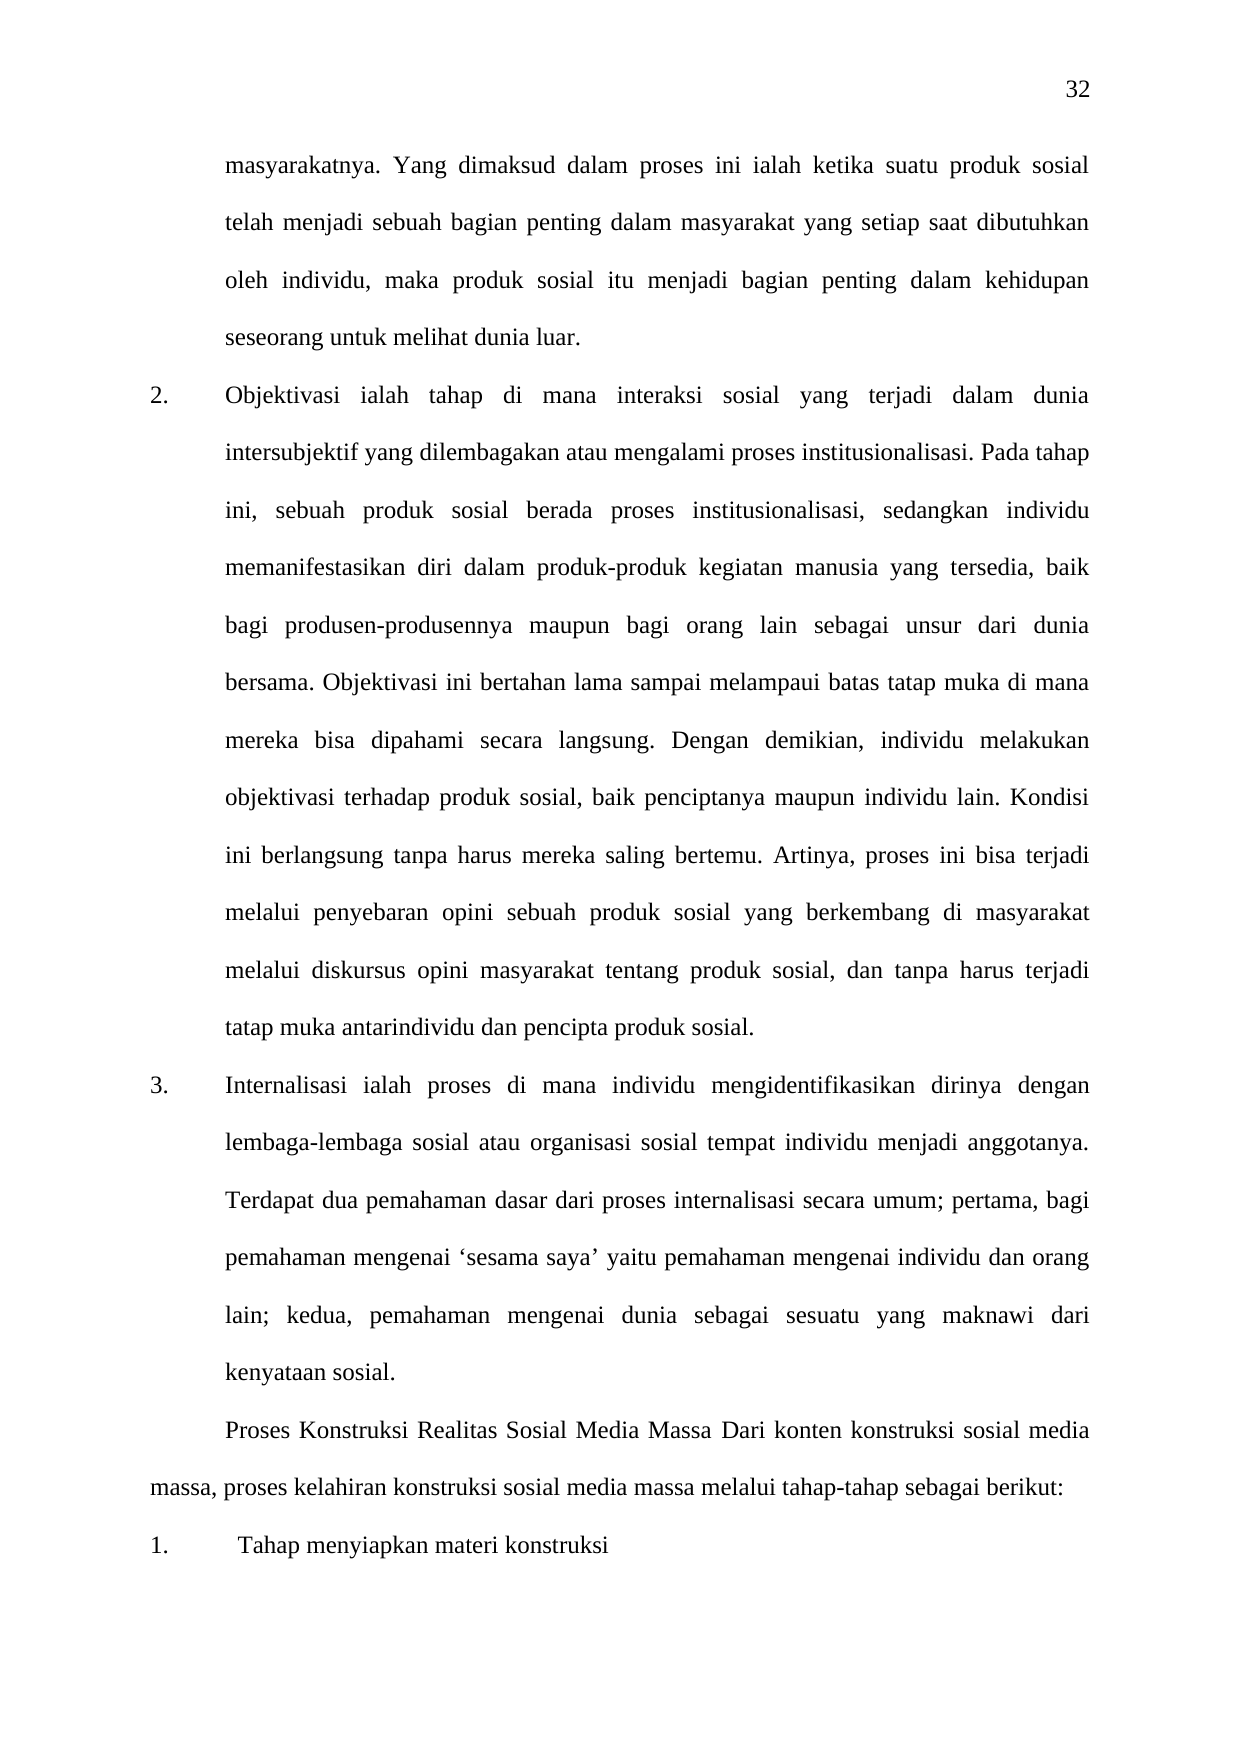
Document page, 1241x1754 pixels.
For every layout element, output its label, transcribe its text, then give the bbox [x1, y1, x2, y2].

text Proses Konstruksi Realitas Sosial Media Massa Dari konten konstruksi sosial media massa, proses kelahiran konstruksi sosial media massa melalui tahap-tahap sebagai berikut: [150, 1415, 1090, 1501]
list Internalisasi ialah proses di mana individu mengidentifikasikan dirinya dengan lembaga-lembaga sosial atau organisasi sosial tempat individu menjadi anggotanya. Terdapat dua pemahaman dasar dari proses internalisasi secara umum; pertama, bagi pemahaman mengenai ‘sesama saya’ yaitu pemahaman mengenai individu dan orang lain; kedua, pemahaman mengenai dunia sebagai sesuatu yang maknawi dari kenyataan sosial. [150, 1070, 1090, 1386]
list Objektivasi ialah tahap di mana interaksi sosial yang terjadi dalam dunia intersubjektif yang dilembagakan atau mengalami proses institusionalisasi. Pada tahap ini, sebuah produk sosial berada proses institusionalisasi, sedangkan individu memanifestasikan diri dalam produk-produk kegiatan manusia yang tersedia, baik bagi produsen-produsennya maupun bagi orang lain sebagai unsur dari dunia bersama. Objektivasi ini bertahan lama sampai melampaui batas tatap muka di mana mereka bisa dipahami secara langsung. Dengan demikian, individu melakukan objektivasi terhadap produk sosial, baik penciptanya maupun individu lain. Kondisi ini berlangsung tanpa harus mereka saling bertemu. Artinya, proses ini bisa terjadi melalui penyebaran opini sebuah produk sosial yang berkembang di masyarakat melalui diskursus opini masyarakat tentang produk sosial, dan tanpa harus terjadi tatap muka antarindividu dan pencipta produk sosial. [150, 380, 1090, 1041]
list Tahap menyiapkan materi konstruksi [150, 1530, 1090, 1559]
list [150, 150, 1090, 351]
